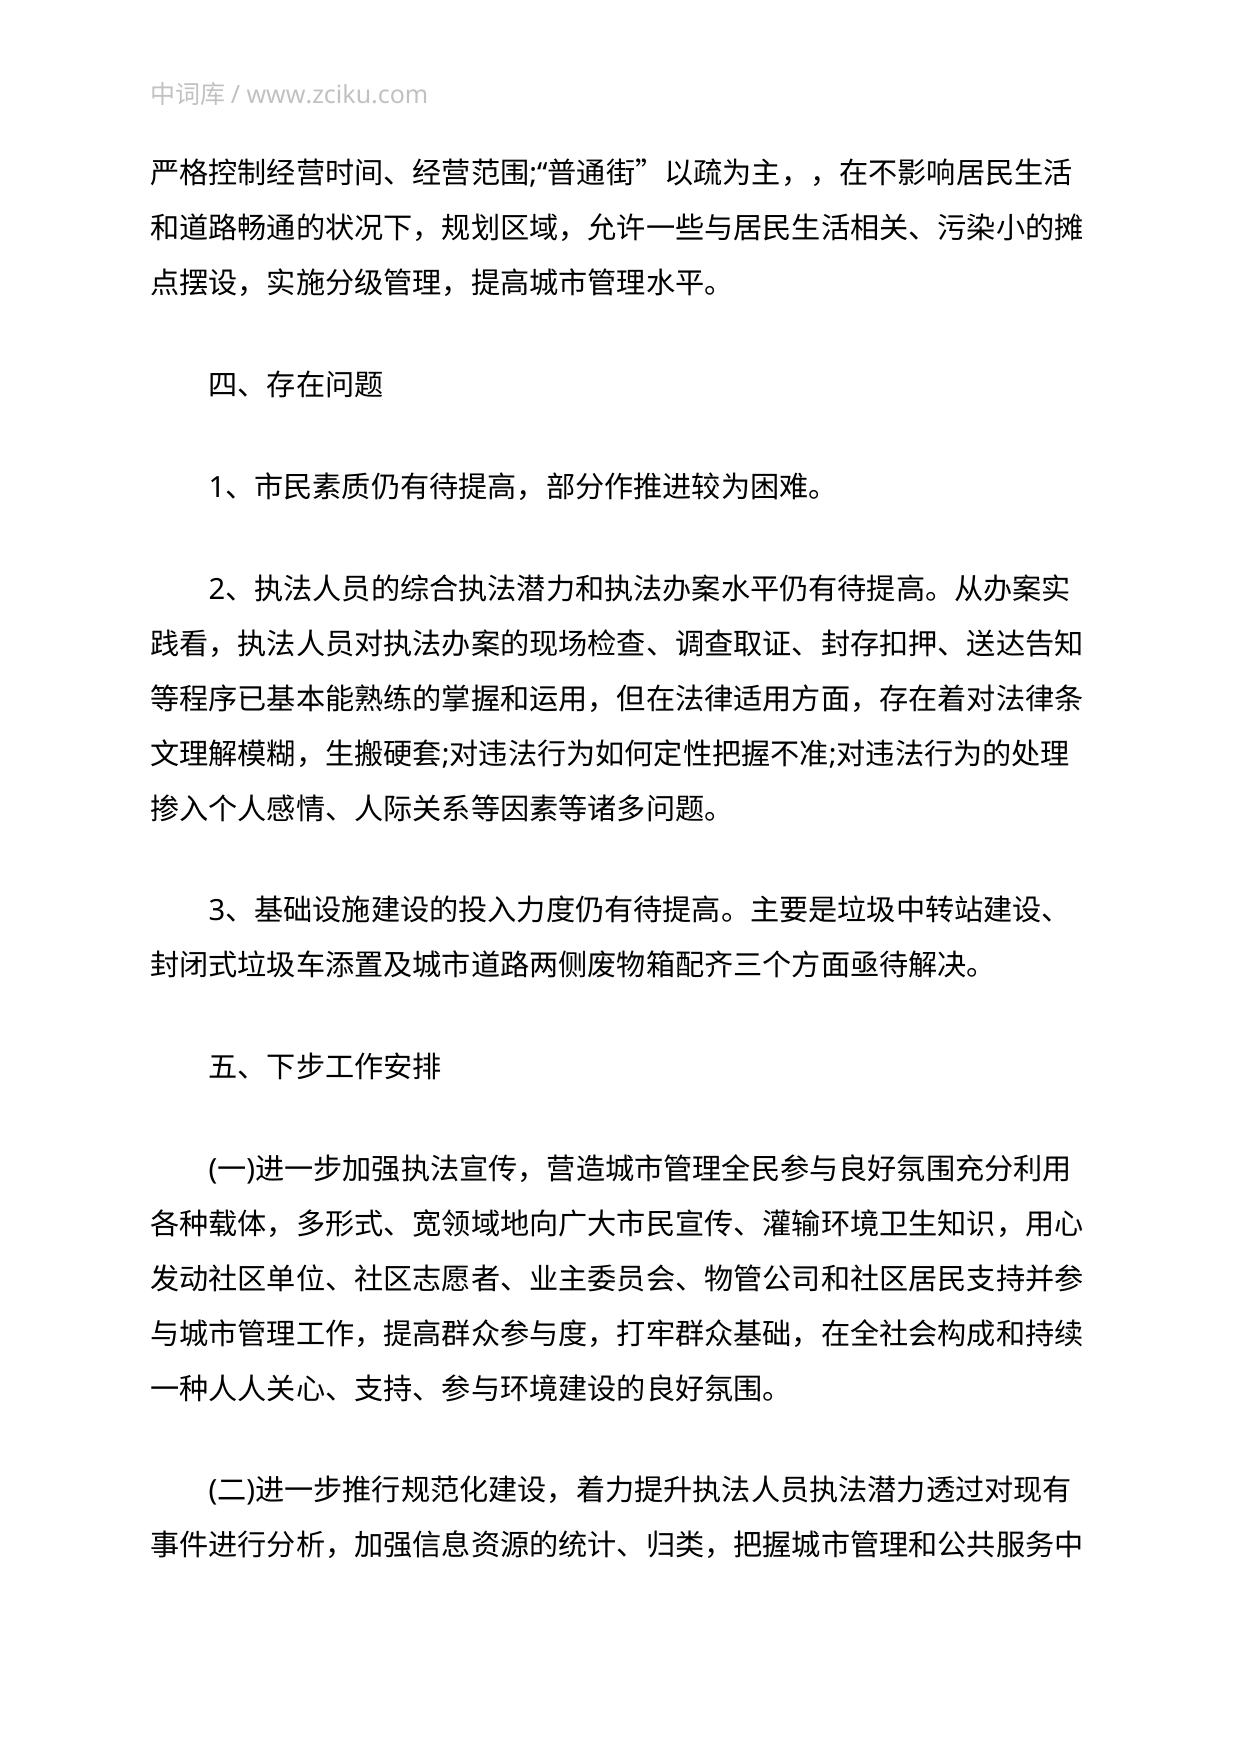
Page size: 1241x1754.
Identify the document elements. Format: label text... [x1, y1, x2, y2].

text 3、基础设施建设的投入力度仍有待提高。主要是垃圾中转站建设、封闭式垃圾车添置及城市道路两侧废物箱配齐三个方面亟待解决。 [150, 887, 1090, 984]
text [150, 150, 1090, 302]
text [150, 1467, 1090, 1564]
text 1、市民素质仍有待提高，部分作推进较为困难。 [150, 463, 1090, 506]
text 2、执法人员的综合执法潜力和执法办案水平仍有待提高。从办案实践看，执法人员对执法办案的现场检查、调查取证、封存扣押、送达告知等程序已基本能熟练的掌握和运用，但在法律适用方面，存在着对法律条文理解模糊，生搬硬套;对违法行为如何定性把握不准;对违法行为的处理掺入个人感情、人际关系等因素等诸多问题。 [150, 565, 1090, 827]
text 四、存在问题 [150, 362, 1090, 404]
text 五、下步工作安排 [150, 1044, 1090, 1086]
text (一)进一步加强执法宣传，营造城市管理全民参与良好氛围充分利用各种载体，多形式、宽领域地向广大市民宣传、灌输环境卫生知识，用心发动社区单位、社区志愿者、业主委员会、物管公司和社区居民支持并参与城市管理工作，提高群众参与度，打牢群众基础，在全社会构成和持续一种人人关心、支持、参与环境建设的良好氛围。 [150, 1146, 1090, 1407]
